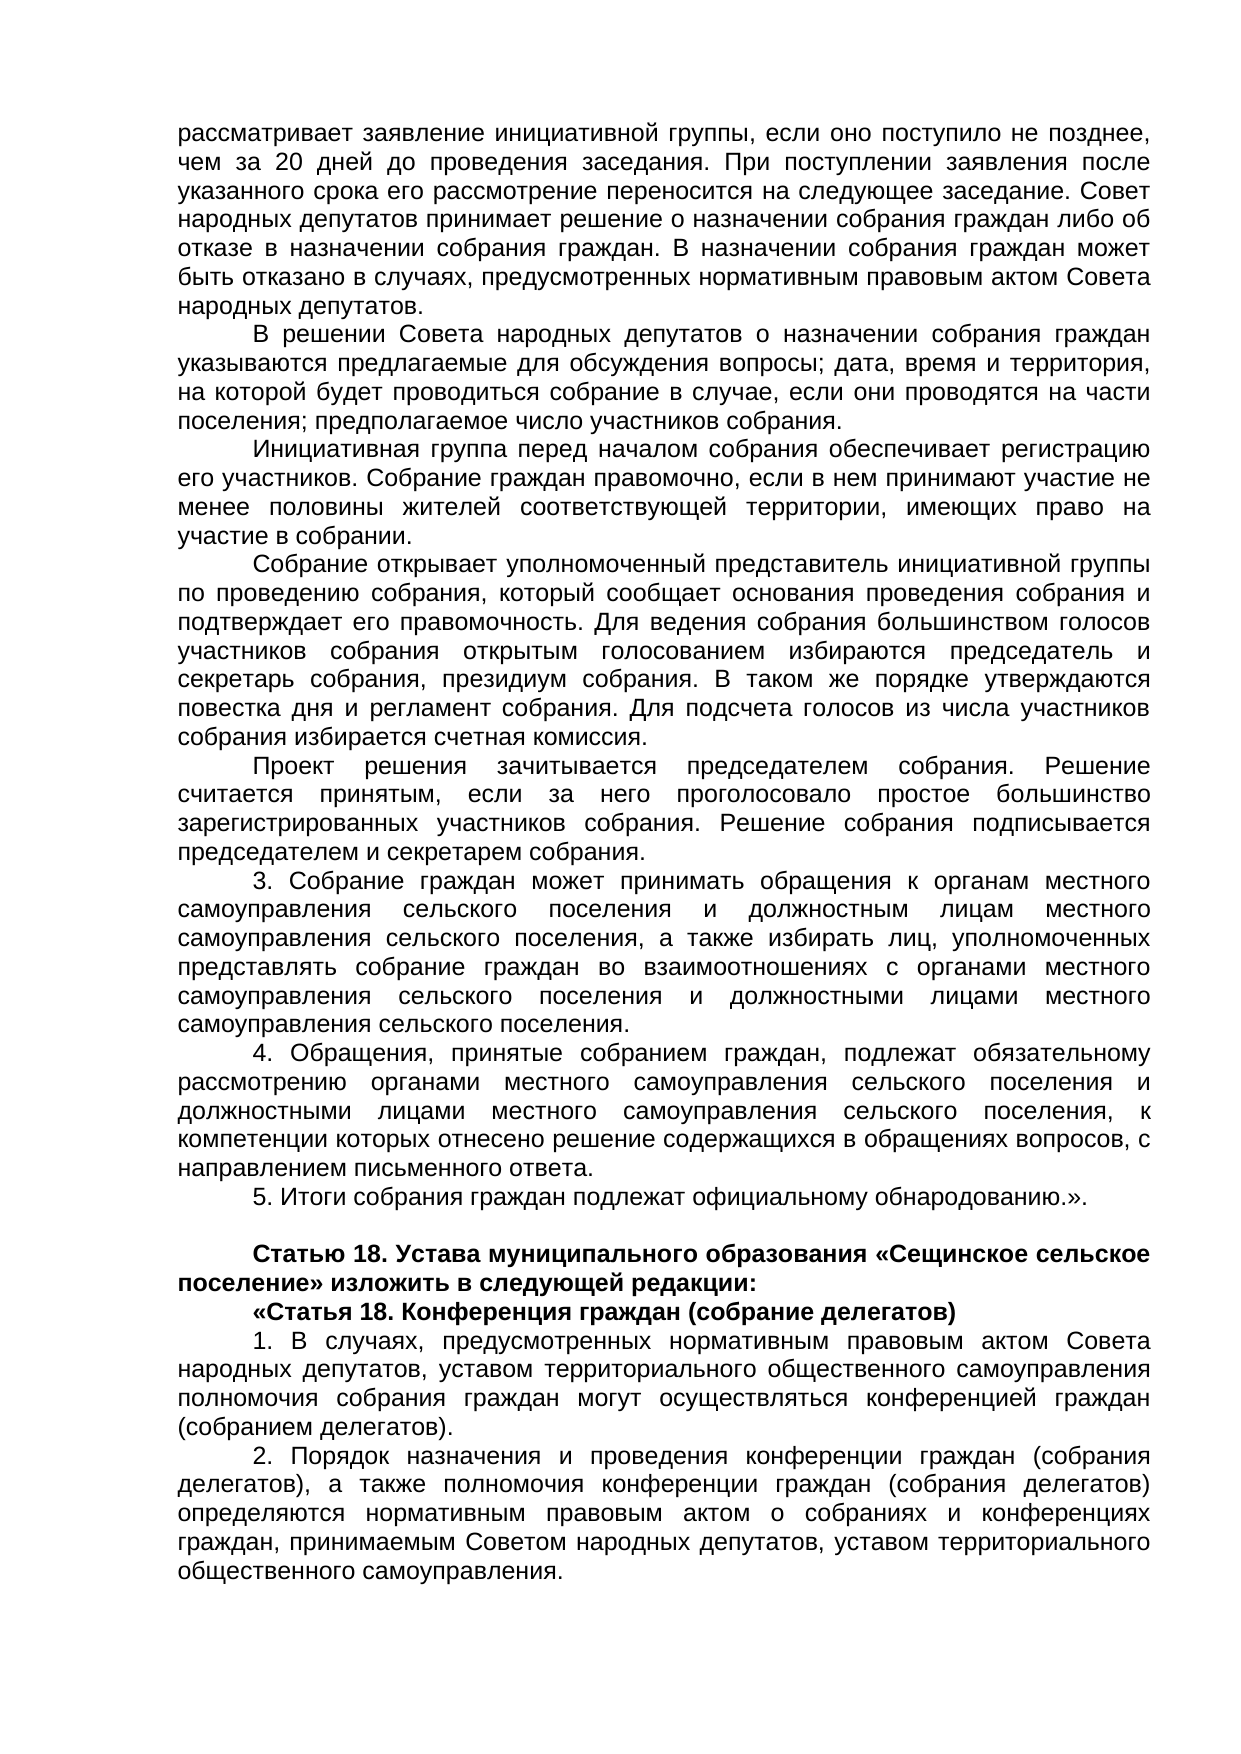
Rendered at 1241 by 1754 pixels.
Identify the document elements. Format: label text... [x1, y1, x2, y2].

text 4. Обращения, принятые собранием граждан, подлежат обязательному рассмотрению органами местного самоуправления сельского поселения и должностными лицами местного самоуправления сельского поселения, к компетенции которых отнесено решение содержащихся в обращениях вопросов, с направлением письменного ответа. [177, 1038, 1152, 1182]
text 3. Собрание граждан может принимать обращения к органам местного самоуправления сельского поселения и должностным лицам местного самоуправления сельского поселения, а также избирать лиц, уполномоченных представлять собрание граждан во взаимоотношениях с органами местного самоуправления сельского поселения и должностными лицами местного самоуправления сельского поселения. [177, 866, 1152, 1038]
text 2. Порядок назначения и проведения конференции граждан (собрания делегатов), а также полномочия конференции граждан (собрания делегатов) определяются нормативным правовым актом о собраниях и конференциях граждан, принимаемым Советом народных депутатов, уставом территориального общественного самоуправления. [177, 1441, 1152, 1584]
text Собрание открывает уполномоченный представитель инициативной группы по проведению собрания, который сообщает основания проведения собрания и подтверждает его правомочность. Для ведения собрания большинством голосов участников собрания открытым голосованием избираются председатель и секретарь собрания, президиум собрания. В таком же порядке утверждаются повестка дня и регламент собрания. Для подсчета голосов из числа участников собрания избирается счетная комиссия. [177, 549, 1152, 751]
text 5. Итоги собрания граждан подлежат официальному обнародованию.». [177, 1182, 1152, 1211]
text Инициативная группа перед началом собрания обеспечивает регистрацию его участников. Собрание граждан правомочно, если в нем принимают участие не менее половины жителей соответствующей территории, имеющих право на участие в собрании. [177, 434, 1152, 549]
text В решении Совета народных депутатов о назначении собрания граждан указываются предлагаемые для обсуждения вопросы; дата, время и территория, на которой будет проводиться собрание в случае, если они проводятся на части поселения; предполагаемое число участников собрания. [177, 319, 1152, 434]
text Статью 18. Устава муниципального образования «Сещинское сельское поселение» изложить в следующей редакции: [177, 1239, 1152, 1297]
text 1. В случаях, предусмотренных нормативным правовым актом Совета народных депутатов, уставом территориального общественного самоуправления полномочия собрания граждан могут осуществляться конференцией граждан (собранием делегатов). [177, 1326, 1152, 1441]
text Проект решения зачитывается председателем собрания. Решение считается принятым, если за него проголосовало простое большинство зарегистрированных участников собрания. Решение собрания подписывается председателем и секретарем собрания. [177, 751, 1152, 866]
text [177, 118, 1152, 319]
text «Статья 18. Конференция граждан (собрание делегатов) [177, 1297, 1152, 1326]
